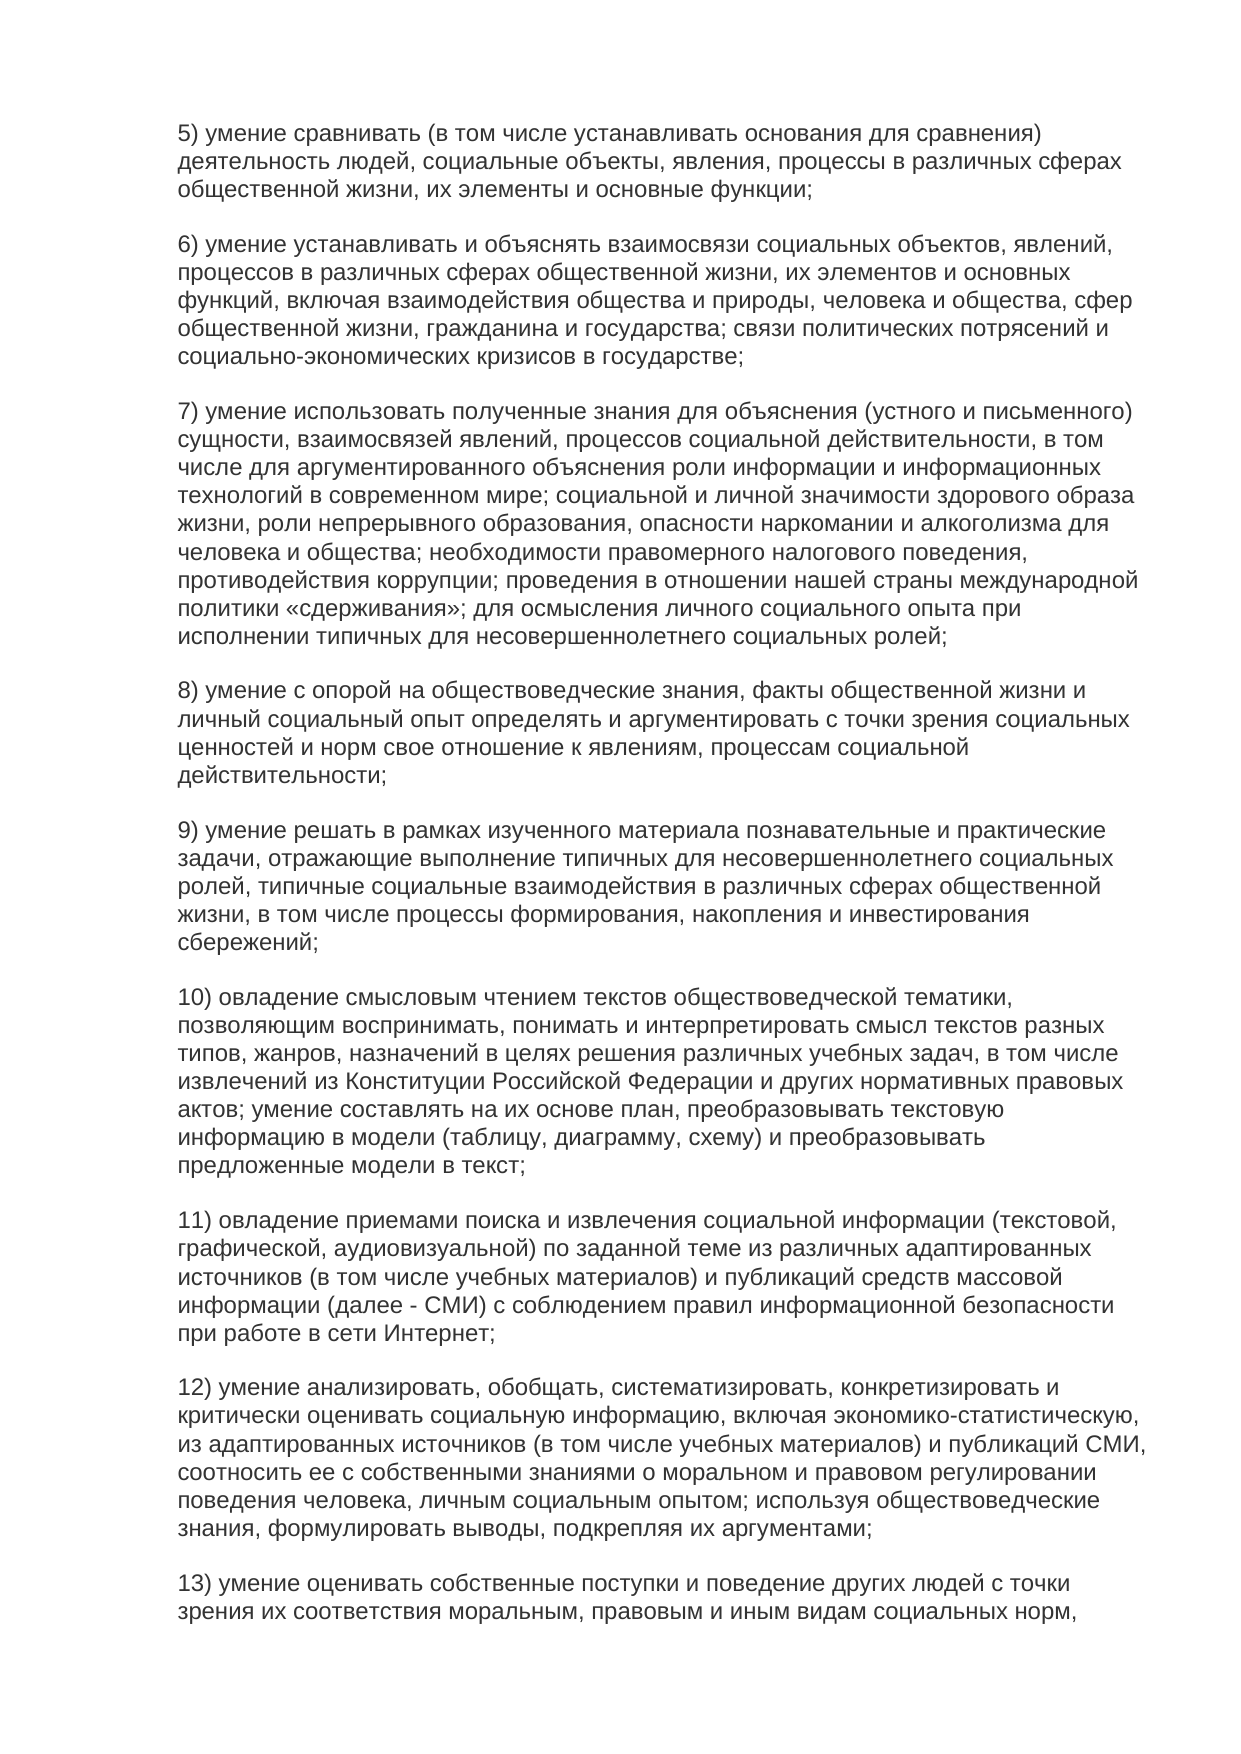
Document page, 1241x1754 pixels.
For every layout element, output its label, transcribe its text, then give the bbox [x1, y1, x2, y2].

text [177, 1568, 1152, 1624]
text 7) умение использовать полученные знания для объяснения (устного и письменного) сущности, взаимосвязей явлений, процессов социальной действительности, в том числе для аргументированного объяснения роли информации и информационных технологий в современном мире; социальной и личной значимости здорового образа жизни, роли непрерывного образования, опасности наркомании и алкоголизма для человека и общества; необходимости правомерного налогового поведения, противодействия коррупции; проведения в отношении нашей страны международной политики «сдерживания»; для осмысления личного социального опыта при исполнении типичных для несовершеннолетнего социальных ролей; [177, 396, 1152, 649]
text 6) умение устанавливать и объяснять взаимосвязи социальных объектов, явлений, процессов в различных сферах общественной жизни, их элементов и основных функций, включая взаимодействия общества и природы, человека и общества, сфер общественной жизни, гражданина и государства; связи политических потрясений и социально-экономических кризисов в государстве; [177, 229, 1152, 370]
text 9) умение решать в рамках изученного материала познавательные и практические задачи, отражающие выполнение типичных для несовершеннолетнего социальных ролей, типичные социальные взаимодействия в различных сферах общественной жизни, в том числе процессы формирования, накопления и инвестирования сбережений; [177, 815, 1152, 956]
text 11) овладение приемами поиска и извлечения социальной информации (текстовой, графической, аудиовизуальной) по заданной теме из различных адаптированных источников (в том числе учебных материалов) и публикаций средств массовой информации (далее - СМИ) с соблюдением правил информационной безопасности при работе в сети Интернет; [177, 1206, 1152, 1346]
text 8) умение с опорой на обществоведческие знания, факты общественной жизни и личный социальный опыт определять и аргументировать с точки зрения социальных ценностей и норм свое отношение к явлениям, процессам социальной действительности; [177, 676, 1152, 788]
text 10) овладение смысловым чтением текстов обществоведческой тематики, позволяющим воспринимать, понимать и интерпретировать смысл текстов разных типов, жанров, назначений в целях решения различных учебных задач, в том числе извлечений из Конституции Российской Федерации и других нормативных правовых актов; умение составлять на их основе план, преобразовывать текстовую информацию в модели (таблицу, диаграмму, схему) и преобразовывать предложенные модели в текст; [177, 982, 1152, 1179]
text 5) умение сравнивать (в том числе устанавливать основания для сравнения) деятельность людей, социальные объекты, явления, процессы в различных сферах общественной жизни, их элементы и основные функции; [177, 118, 1152, 202]
text 12) умение анализировать, обобщать, систематизировать, конкретизировать и критически оценивать социальную информацию, включая экономико-статистическую, из адаптированных источников (в том числе учебных материалов) и публикаций СМИ, соотносить ее с собственными знаниями о моральном и правовом регулировании поведения человека, личным социальным опытом; используя обществоведческие знания, формулировать выводы, подкрепляя их аргументами; [177, 1373, 1152, 1542]
